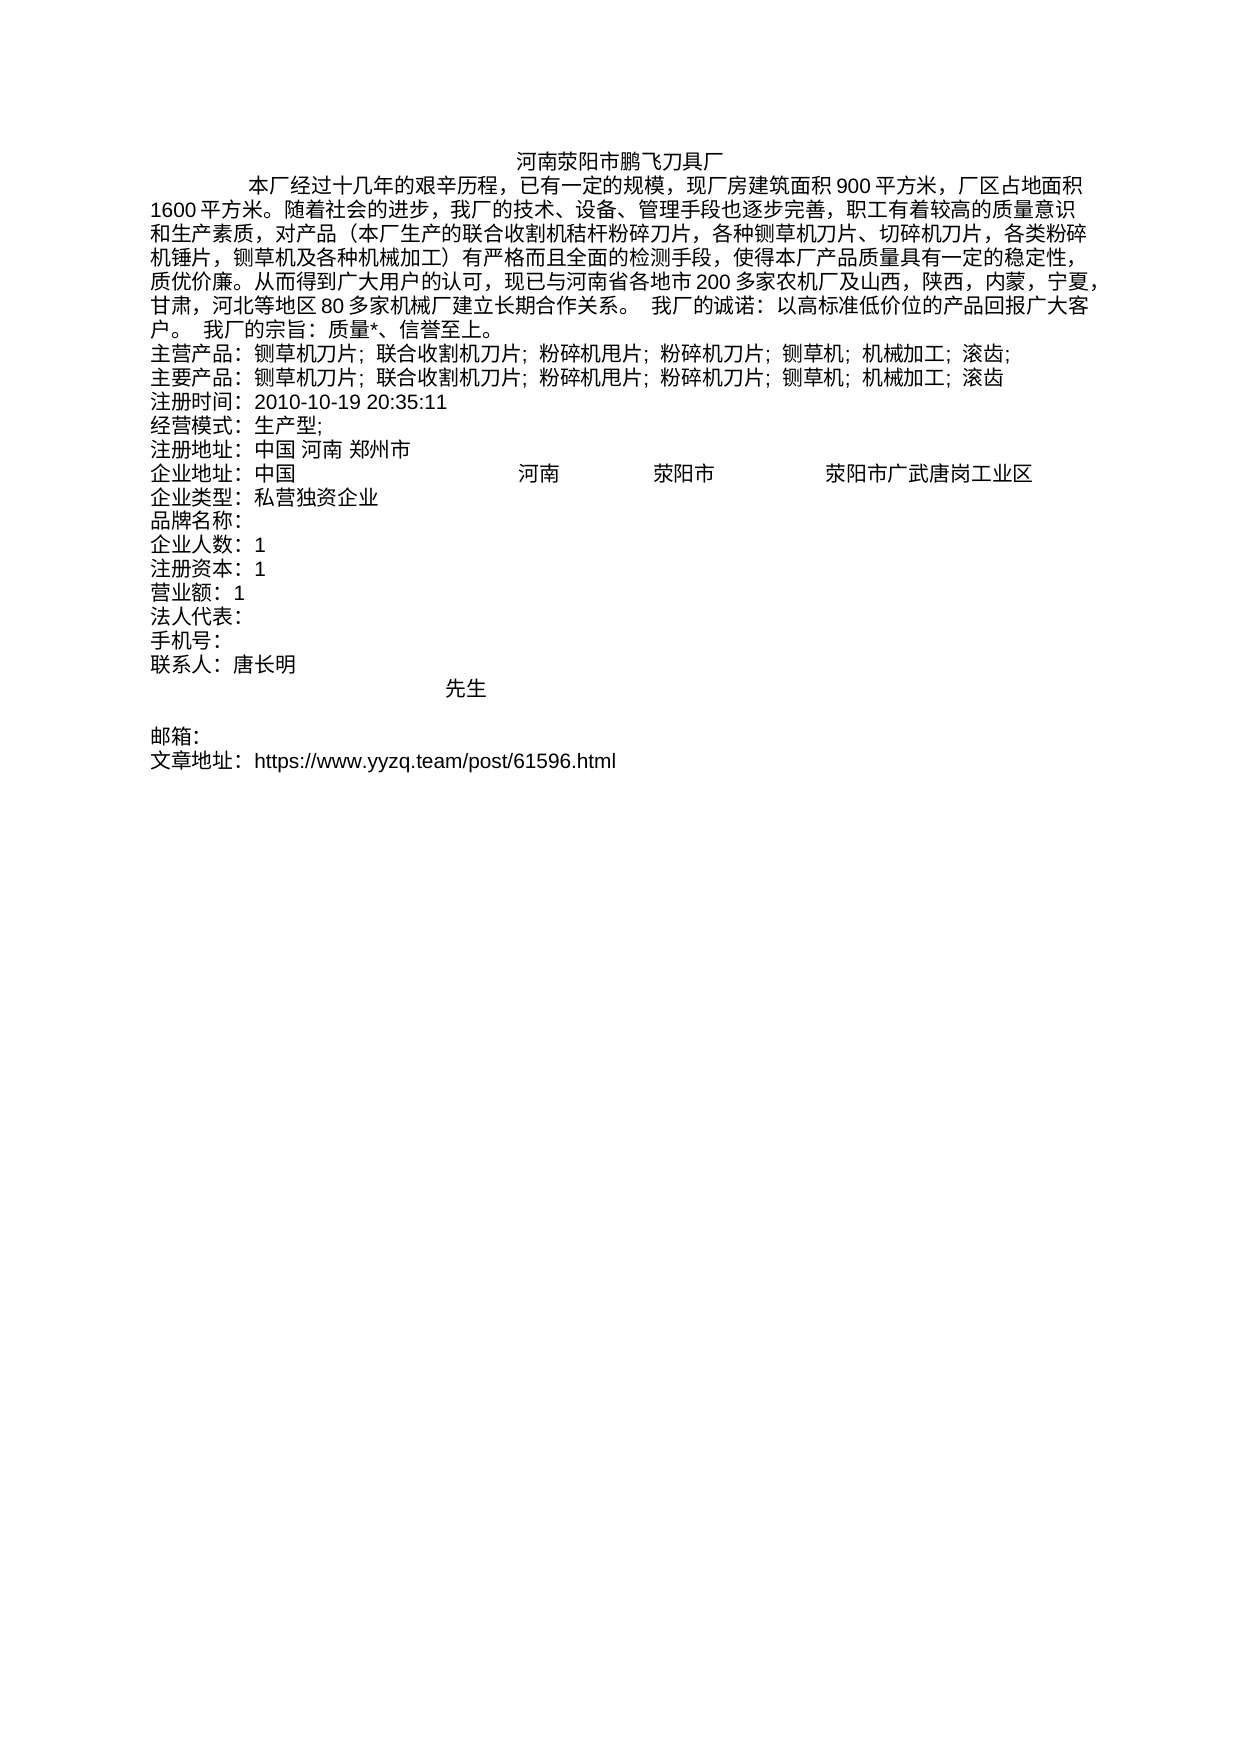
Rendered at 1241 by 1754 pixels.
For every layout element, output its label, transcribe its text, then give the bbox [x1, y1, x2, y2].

text 经营模式：生产型; [150, 413, 1090, 437]
text 主营产品：铡草机刀片; 联合收割机刀片; 粉碎机甩片; 粉碎机刀片; 铡草机; 机械加工; 滚齿; [150, 342, 1090, 366]
text 主要产品：铡草机刀片; 联合收割机刀片; 粉碎机甩片; 粉碎机刀片; 铡草机; 机械加工; 滚齿 [150, 366, 1090, 389]
text 法人代表： [150, 605, 1090, 629]
text 企业人数：1 [150, 533, 1090, 557]
text 手机号： [150, 629, 1090, 653]
text 注册资本：1 [150, 557, 1090, 581]
text 品牌名称： [150, 509, 1090, 533]
text 营业额：1 [150, 581, 1090, 605]
text 邮箱： [150, 725, 1090, 749]
text 注册地址：中国 河南 郑州市 [150, 437, 1090, 461]
text 文章地址：https://www.yyzq.team/post/61596.html [150, 749, 1090, 773]
text 联系人：唐长明 先生 [150, 653, 1090, 725]
text 企业类型：私营独资企业 [150, 485, 1090, 509]
text 注册时间：2010-10-19 20:35:11 [150, 389, 1090, 413]
text 企业地址：中国 河南 荥阳市 荥阳市广武唐岗工业区 [150, 461, 1090, 485]
text 本厂经过十几年的艰辛历程，已有一定的规模，现厂房建筑面积900平方米，厂区占地面积1600平方米。随着社会的进步，我厂的技术、设备、管理手段也逐步完善，职工有着较高的质量意识和生产素质，对产品（本厂生产的联合收割机秸杆粉碎刀片，各种铡草机刀片、切碎机刀片，各类粉碎机锤片，铡草机及各种机械加工）有严格而且全面的检测手段，使得本厂产品质量具有一定的稳定性，质优价廉。从而得到广大用户的认可，现已与河南省各地市200多家农机厂及山西，陕西，内蒙，宁夏，甘肃，河北等地区80多家机械厂建立长期合作关系。 我厂的诚诺：以高标准低价位的产品回报广大客户。 我厂的宗旨：质量*、信誉至上。 [150, 174, 1090, 342]
text 河南荥阳市鹏飞刀具厂 [150, 150, 1090, 174]
